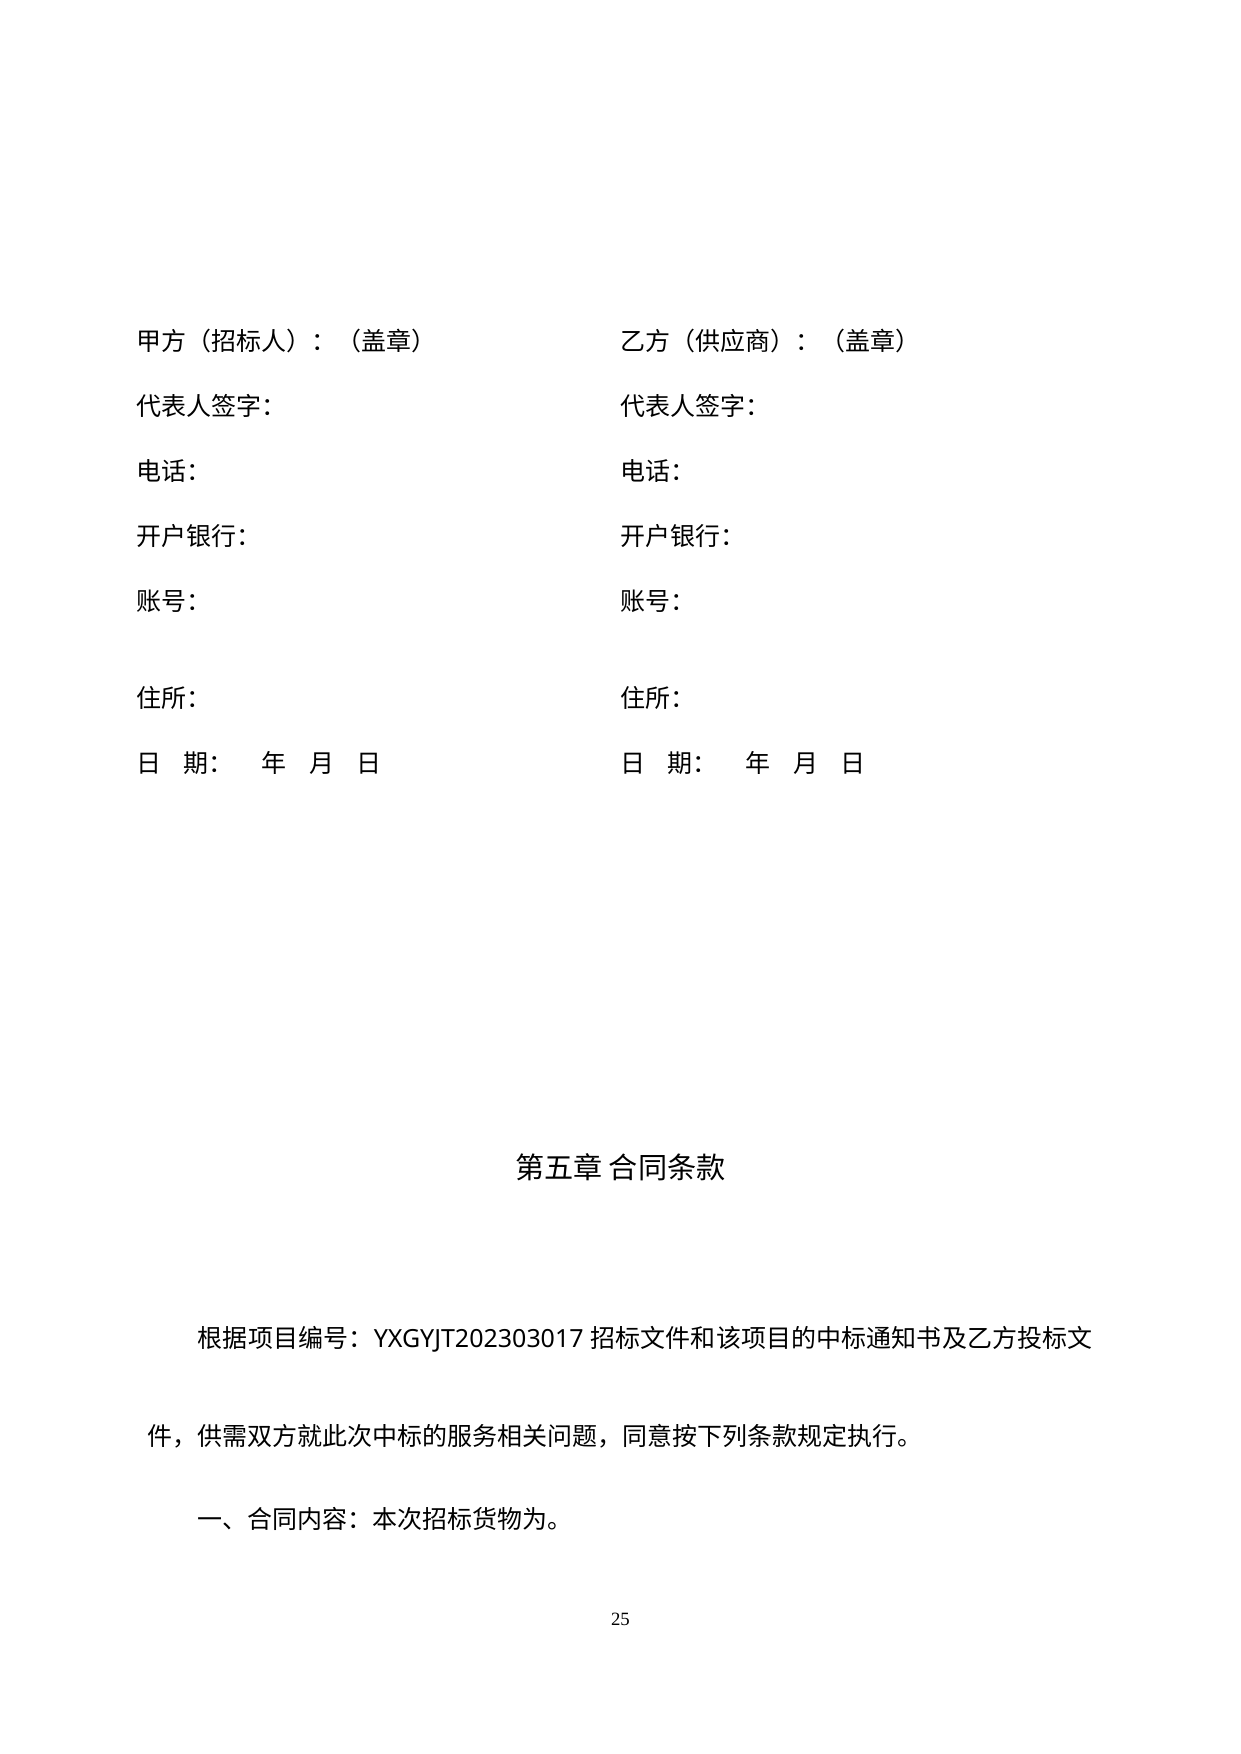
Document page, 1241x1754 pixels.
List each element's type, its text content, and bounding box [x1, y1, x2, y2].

table_cell 电话： [620, 437, 1104, 502]
table_cell 开户银行： [620, 502, 1104, 567]
table_header 甲方（招标人）：（盖章） [136, 307, 620, 372]
text 根据项目编号：YXGYJT202303017 招标文件和该项目的中标通知书及乙方投标文件，供需双方就此次中标的服务相关问题，同意按下列条款规定执行。 [148, 1304, 1092, 1467]
table_cell 日 期： 年 月 日 [136, 730, 620, 794]
table_cell 账号： [620, 567, 1104, 664]
table_cell 开户银行： [136, 502, 620, 567]
list 一、合同内容：本次招标货物为。 [198, 1485, 1092, 1550]
table_cell 日 期： 年 月 日 [620, 730, 1104, 794]
table_cell 住所： [620, 665, 1104, 729]
table_cell 住所： [136, 665, 620, 729]
text 第五章 合同条款 [148, 1134, 1092, 1199]
table_cell 代表人签字： [620, 372, 1104, 437]
table_cell 代表人签字： [136, 372, 620, 437]
table_cell 账号： [136, 567, 620, 664]
table_header 乙方（供应商）：（盖章） [620, 307, 1104, 372]
table_cell 电话： [136, 437, 620, 502]
